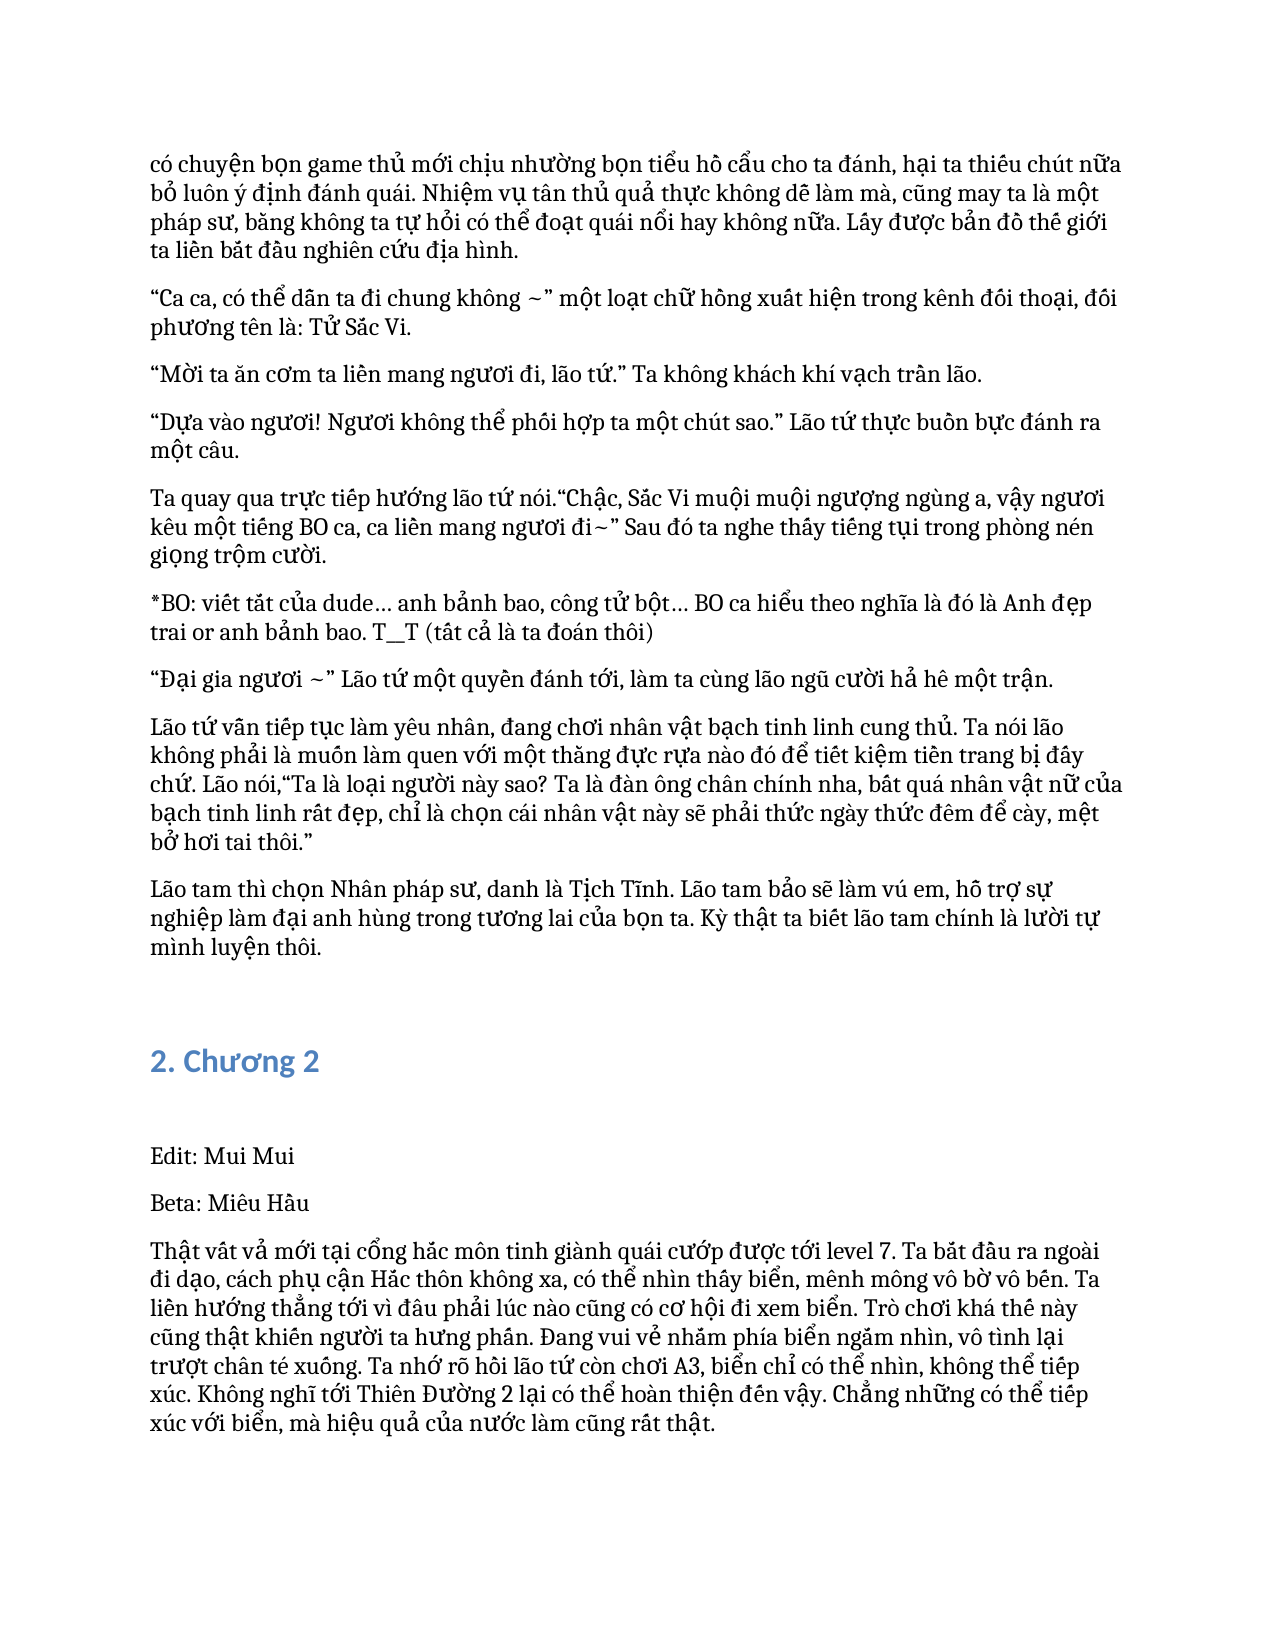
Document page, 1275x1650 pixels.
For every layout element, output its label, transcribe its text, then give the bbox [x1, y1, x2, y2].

text Edit: Mui Mui [150, 1084, 1125, 1170]
text “Đại gia ngươi ~” Lão tứ một quyền đánh tới, làm ta cùng lão ngũ cười hả hê một trận. [150, 665, 1125, 694]
subtitle 2. Chương 2 [150, 1039, 1125, 1080]
text “Dựa vào ngươi! Ngươi không thể phối hợp ta một chút sao.” Lão tứ thực buồn bực đánh ra một câu. [150, 407, 1125, 465]
text Ta quay qua trực tiếp hướng lão tứ nói.“Chậc, Sắc Vi muội muội ngượng ngùng a, vậy ngươi kêu một tiếng BO ca, ca liền mang ngươi đi~” Sau đó ta nghe thấy tiếng tụi trong phòng nén giọng trộm cười. [150, 484, 1125, 570]
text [150, 150, 1125, 265]
text Thật vất vả mới tại cổng hắc môn tinh giành quái cướp được tới level 7. Ta bắt đầu ra ngoài đi dạo, cách phụ cận Hắc thôn không xa, có thể nhìn thấy biển, mênh mông vô bờ vô bến. Ta liền hướng thẳng tới vì đâu phải lúc nào cũng có cơ hội đi xem biển. Trò chơi khá thế này cũng thật khiến người ta hưng phấn. Đang vui vẻ nhắm phía biển ngắm nhìn, vô tình lại trượt chân té xuống. Ta nhớ rõ hồi lão tứ còn chơi A3, biển chỉ có thể nhìn, không thể tiếp xúc. Không nghĩ tới Thiên Đường 2 lại có thể hoàn thiện đến vậy. Chẳng những có thể tiếp xúc với biển, mà hiệu quả của nước làm cũng rất thật. [150, 1237, 1125, 1438]
text “Ca ca, có thể dẫn ta đi chung không ~” một loạt chữ hồng xuất hiện trong kênh đối thoại, đối phương tên là: Tử Sắc Vi. [150, 284, 1125, 341]
text *BO: viết tắt của dude… anh bảnh bao, công tử bột… BO ca hiểu theo nghĩa là đó là Anh đẹp trai or anh bảnh bao. T__T (tất cả là ta đoán thôi) [150, 589, 1125, 646]
text Beta: Miêu Hầu [150, 1189, 1125, 1218]
text “Mời ta ăn cơm ta liền mang ngươi đi, lão tứ.” Ta không khách khí vạch trần lão. [150, 360, 1125, 389]
text Lão tam thì chọn Nhân pháp sư, danh là Tịch Tĩnh. Lão tam bảo sẽ làm vú em, hỗ trợ sự nghiệp làm đại anh hùng trong tương lai của bọn ta. Kỳ thật ta biết lão tam chính là lười tự mình luyện thôi. [150, 875, 1125, 1019]
text Lão tứ vẫn tiếp tục làm yêu nhân, đang chơi nhân vật bạch tinh linh cung thủ. Ta nói lão không phải là muốn làm quen với một thằng đực rựa nào đó để tiết kiệm tiền trang bị đấy chứ. Lão nói,“Ta là loại người này sao? Ta là đàn ông chân chính nha, bất quá nhân vật nữ của bạch tinh linh rất đẹp, chỉ là chọn cái nhân vật này sẽ phải thức ngày thức đêm để cày, mệt bở hơi tai thôi.” [150, 712, 1125, 856]
